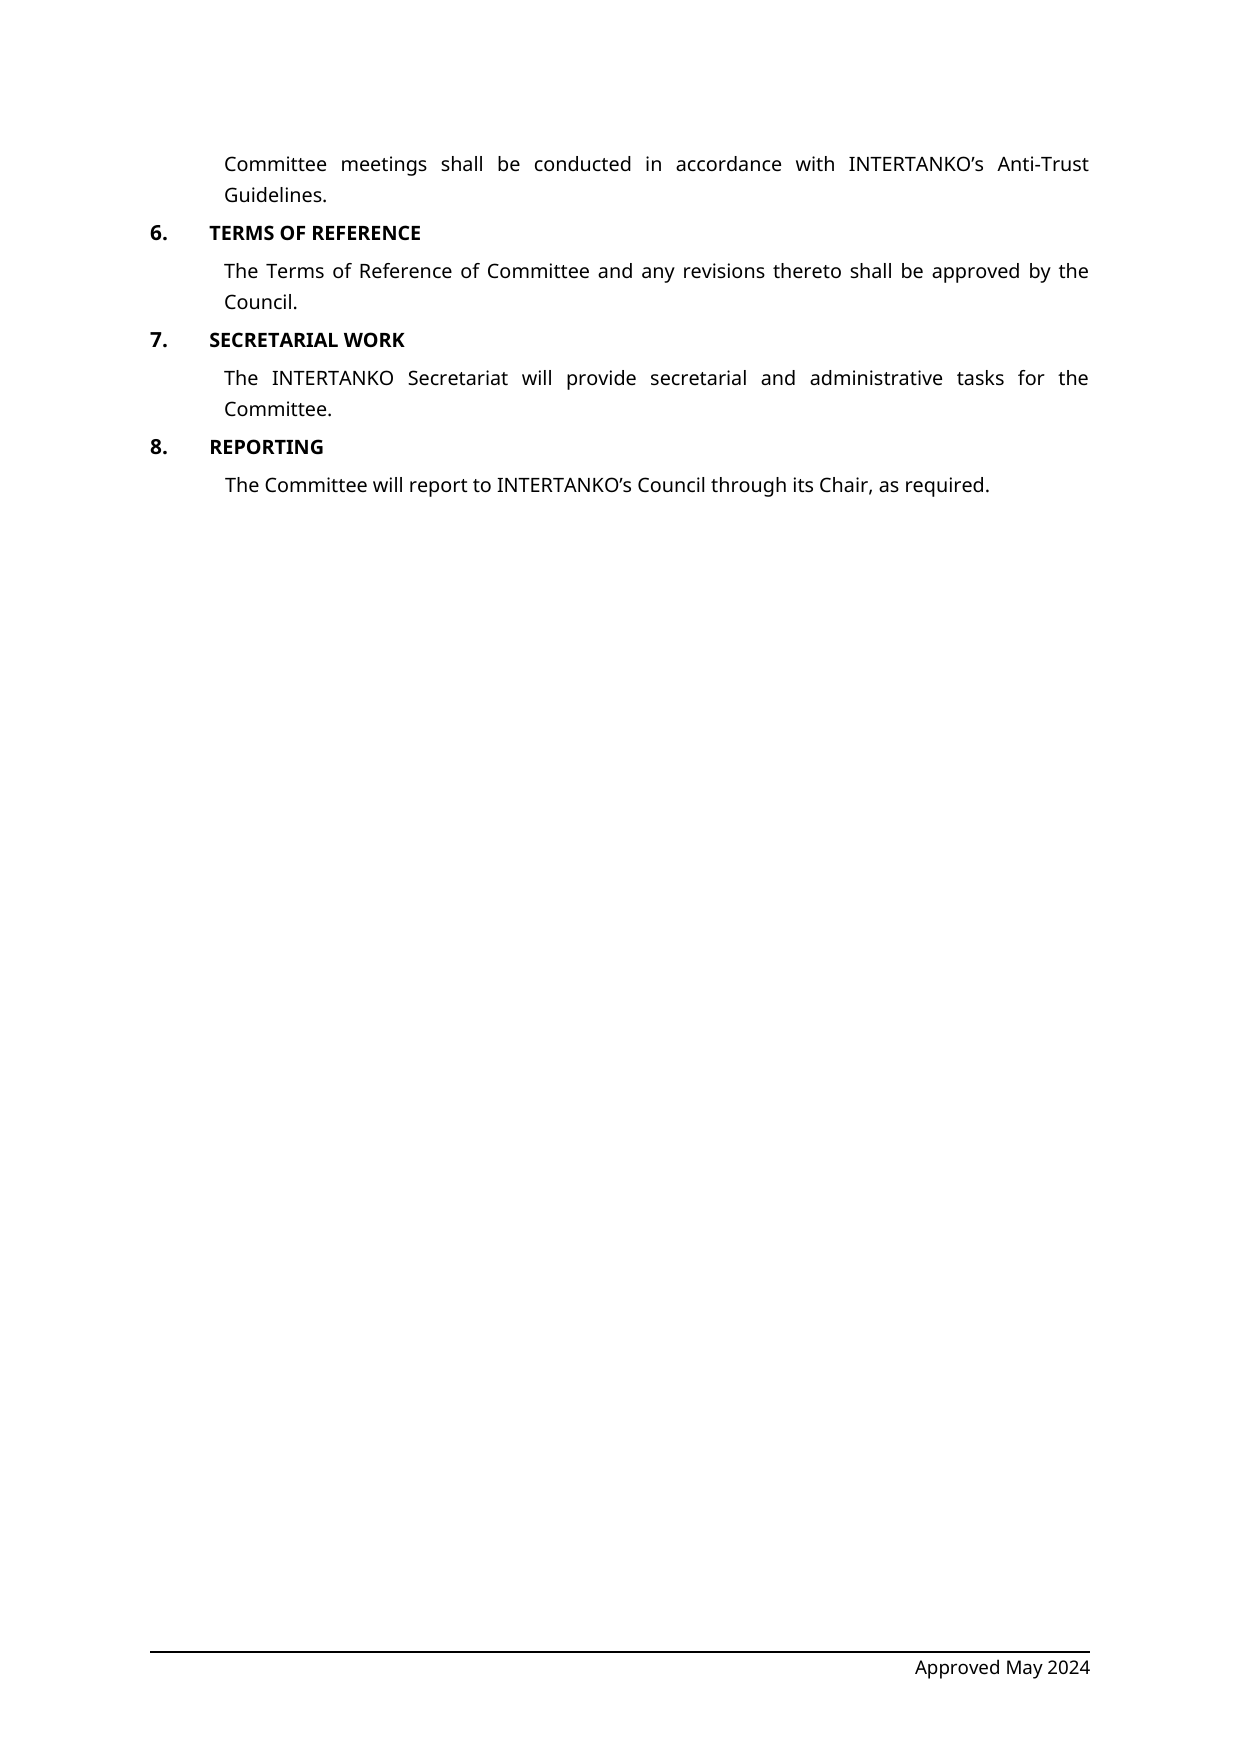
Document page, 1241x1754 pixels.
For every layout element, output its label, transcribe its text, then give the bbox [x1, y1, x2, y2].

list TERMS OF REFERENCE [150, 218, 1090, 247]
text Committee meetings shall be conducted in accordance with INTERTANKO’s Anti-Trust Guidelines. [224, 150, 1090, 208]
list REPORTING [150, 432, 1090, 461]
list SECRETARIAL WORK [150, 325, 1090, 353]
text The INTERTANKO Secretariat will provide secretarial and administrative tasks for the Committee. [135, 364, 1090, 422]
text The Terms of Reference of Committee and any revisions thereto shall be approved by the Council. [135, 257, 1090, 315]
text The Committee will report to INTERTANKO’s Council through its Chair, as required. [150, 471, 1090, 498]
